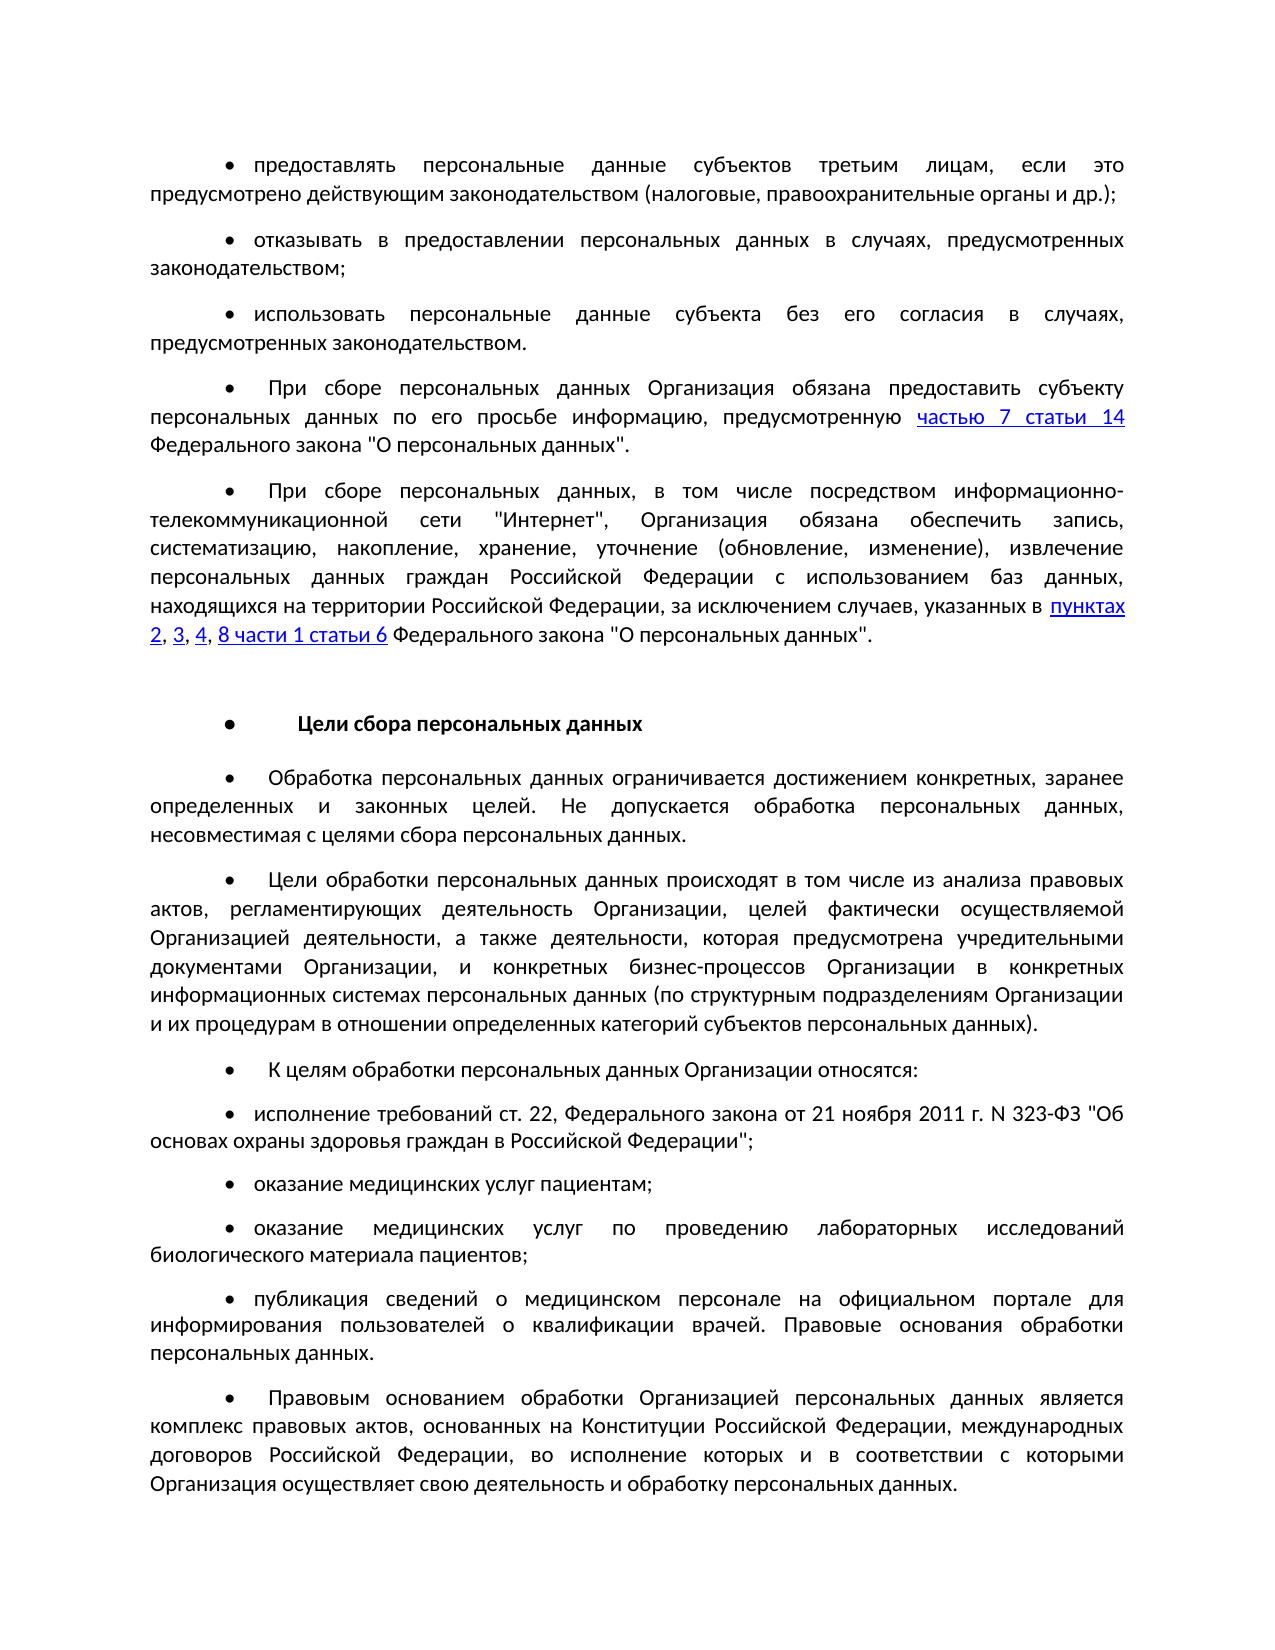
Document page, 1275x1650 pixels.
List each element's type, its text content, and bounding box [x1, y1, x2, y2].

list Правовым основанием обработки Организацией персональных данных является комплекс правовых актов, основанных на Конституции Российской Федерации, международных договоров Российской Федерации, во исполнение которых и в соответствии с которыми Организация осуществляет свою деятельность и обработку персональных данных. [150, 1382, 1125, 1497]
list публикация сведений о медицинском персонале на официальном портале для информирования пользователей о квалификации врачей. Правовые основания обработки персональных данных. [150, 1284, 1125, 1365]
list предоставлять персональные данные субъектов третьим лицам, если это предусмотрено действующим законодательством (налоговые, правоохранительные органы и др.); [150, 150, 1125, 207]
list оказание медицинских услуг пациентам; [150, 1170, 1125, 1197]
list исполнение требований ст. 22, Федерального закона от 21 ноября 2011 г. N 323-ФЗ "Об основах охраны здоровья граждан в Российской Федерации"; [150, 1099, 1125, 1153]
list При сборе персональных данных, в том числе посредством информационно-телекоммуникационной сети "Интернет", Организация обязана обеспечить запись, систематизацию, накопление, хранение, уточнение (обновление, изменение), извлечение персональных данных граждан Российской Федерации с использованием баз данных, находящихся на территории Российской Федерации, за исключением случаев, указанных в пунктах 2, 3, 4, 8 части 1 статьи 6 Федерального закона "О персональных данных". [150, 475, 1125, 648]
list Цели обработки персональных данных происходят в том числе из анализа правовых актов, регламентирующих деятельность Организации, целей фактически осуществляемой Организацией деятельности, а также деятельности, которая предусмотрена учредительными документами Организации, и конкретных бизнес-процессов Организации в конкретных информационных системах персональных данных (по структурным подразделениям Организации и их процедурам в отношении определенных категорий субъектов персональных данных). [150, 865, 1125, 1037]
list Цели сбора персональных данных [150, 710, 1125, 737]
list оказание медицинских услуг по проведению лабораторных исследований биологического материала пациентов; [150, 1214, 1125, 1268]
list использовать персональные данные субъекта без его согласия в случаях, предусмотренных законодательством. [150, 298, 1125, 356]
list отказывать в предоставлении персональных данных в случаях, предусмотренных законодательством; [150, 224, 1125, 282]
list При сборе персональных данных Организация обязана предоставить субъекту персональных данных по его просьбе информацию, предусмотренную частью 7 статьи 14 Федерального закона "О персональных данных". [150, 372, 1125, 459]
list Обработка персональных данных ограничивается достижением конкретных, заранее определенных и законных целей. Не допускается обработка персональных данных, несовместимая с целями сбора персональных данных. [150, 762, 1125, 848]
list К целям обработки персональных данных Организации относятся: [150, 1054, 1125, 1083]
